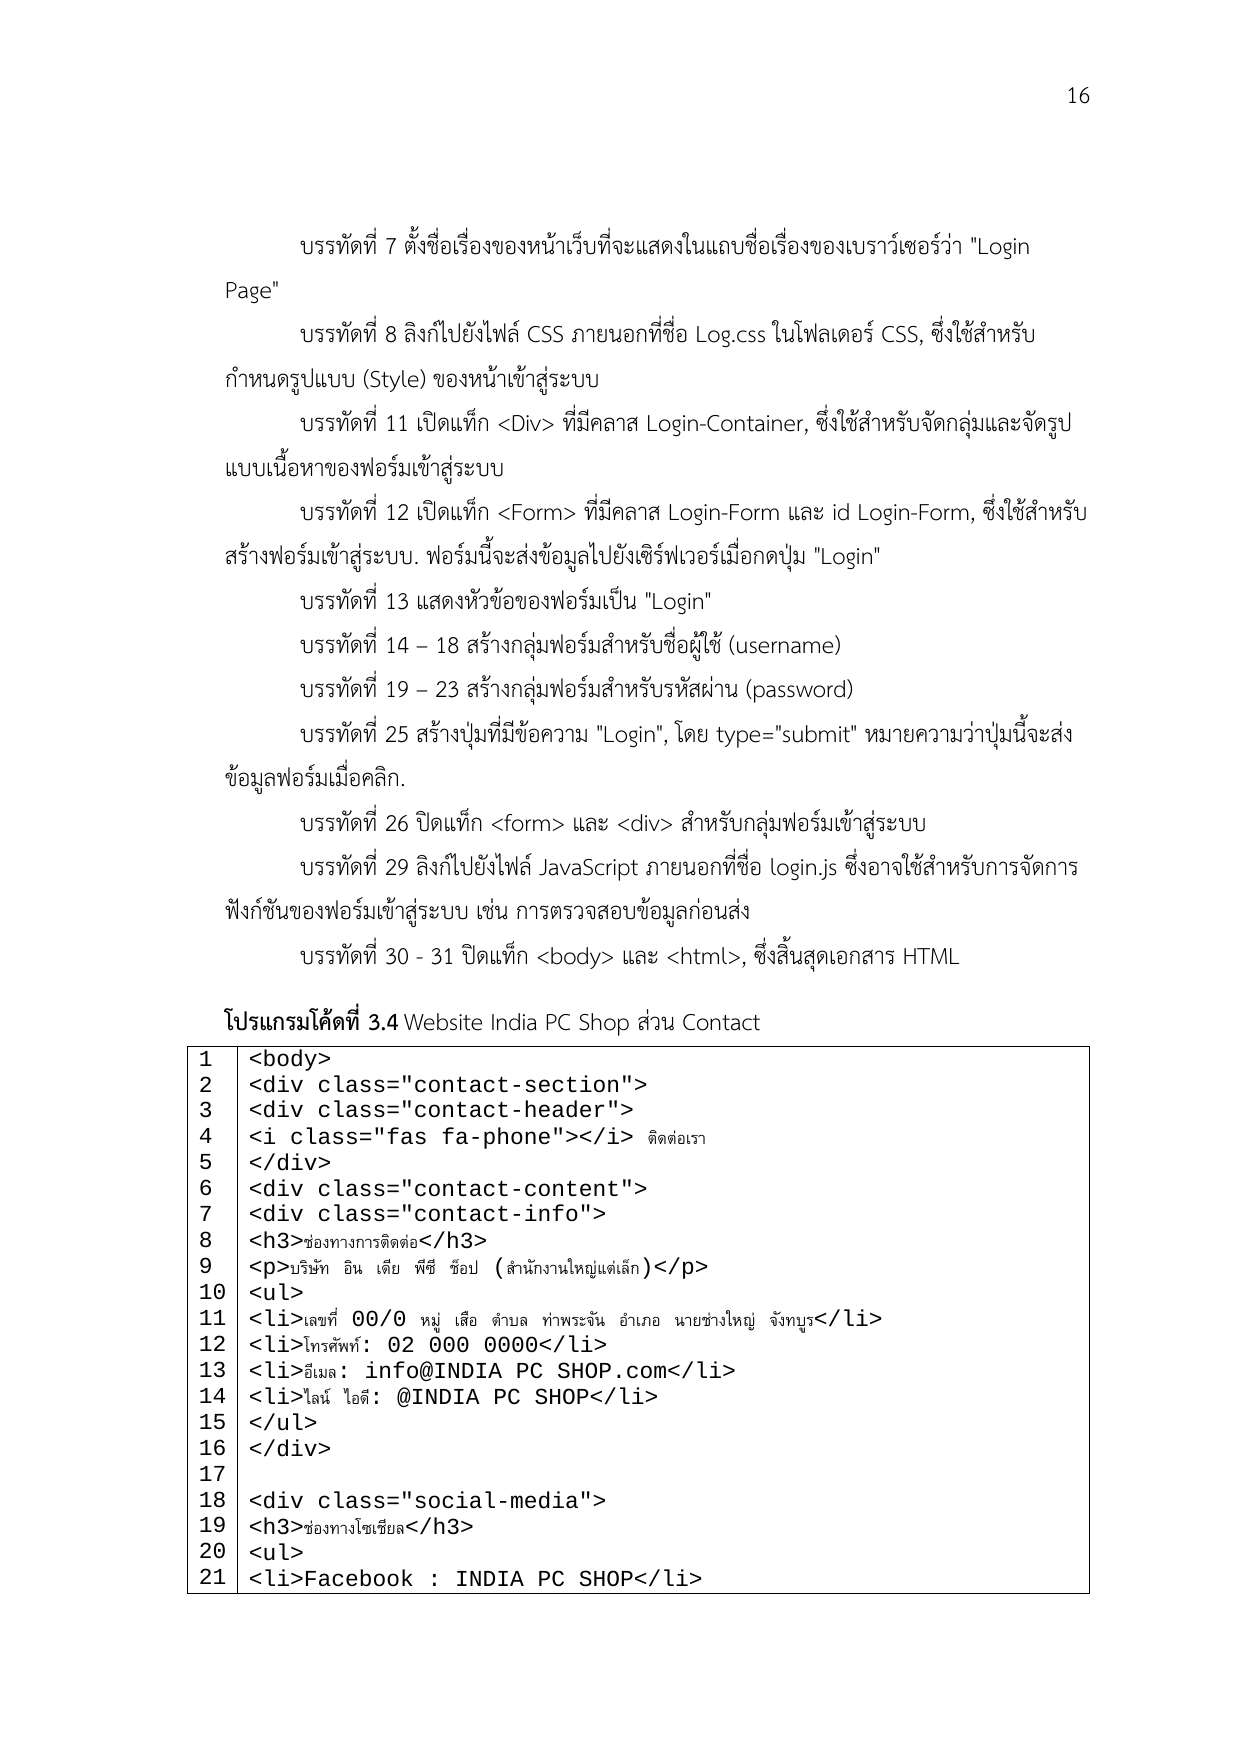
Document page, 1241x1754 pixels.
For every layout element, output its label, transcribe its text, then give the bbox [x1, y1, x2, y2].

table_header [238, 1047, 1089, 1593]
text บรรทัดที่ 25 สร้างปุ่มที่มีข้อความ "Login", โดย type="submit" หมายความว่าปุ่มนี้จะส่งข้อมูลฟอร์มเมื่อคลิก. [225, 713, 1090, 802]
text โปรแกรมโค้ดที่ 3.4 Website India PC Shop ส่วน Contact [225, 1002, 1090, 1046]
text บรรทัดที่ 8 ลิงก์ไปยังไฟล์ CSS ภายนอกที่ชื่อ Log.css ในโฟลเดอร์ CSS, ซึ่งใช้สำหรับกำหนดรูปแบบ (Style) ของหน้าเข้าสู่ระบบ [225, 314, 1090, 402]
text บรรทัดที่ 30 - 31 ปิดแท็ก <body> และ <html>, ซึ่งสิ้นสุดเอกสาร HTML [225, 935, 1090, 979]
text บรรทัดที่ 19 – 23 สร้างกลุ่มฟอร์มสำหรับรหัสผ่าน (password) [225, 669, 1090, 713]
text บรรทัดที่ 7 ตั้งชื่อเรื่องของหน้าเว็บที่จะแสดงในแถบชื่อเรื่องของเบราว์เซอร์ว่า "Login Page" [225, 225, 1090, 314]
text บรรทัดที่ 11 เปิดแท็ก <Div> ที่มีคลาส Login-Container, ซึ่งใช้สำหรับจัดกลุ่มและจัดรูปแบบเนื้อหาของฟอร์มเข้าสู่ระบบ [225, 402, 1090, 491]
text บรรทัดที่ 29 ลิงก์ไปยังไฟล์ JavaScript ภายนอกที่ชื่อ login.js ซึ่งอาจใช้สำหรับการจัดการฟังก์ชันของฟอร์มเข้าสู่ระบบ เช่น การตรวจสอบข้อมูลก่อนส่ง [225, 846, 1090, 935]
text บรรทัดที่ 13 แสดงหัวข้อของฟอร์มเป็น "Login" [225, 580, 1090, 624]
text บรรทัดที่ 14 – 18 สร้างกลุ่มฟอร์มสำหรับชื่อผู้ใช้ (username) [225, 624, 1090, 669]
text บรรทัดที่ 26 ปิดแท็ก <form> และ <div> สำหรับกลุ่มฟอร์มเข้าสู่ระบบ [225, 802, 1090, 846]
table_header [188, 1047, 237, 1593]
text บรรทัดที่ 12 เปิดแท็ก <Form> ที่มีคลาส Login-Form และ id Login-Form, ซึ่งใช้สำหรับสร้างฟอร์มเข้าสู่ระบบ. ฟอร์มนี้จะส่งข้อมูลไปยังเซิร์ฟเวอร์เมื่อกดปุ่ม "Login" [225, 491, 1090, 580]
